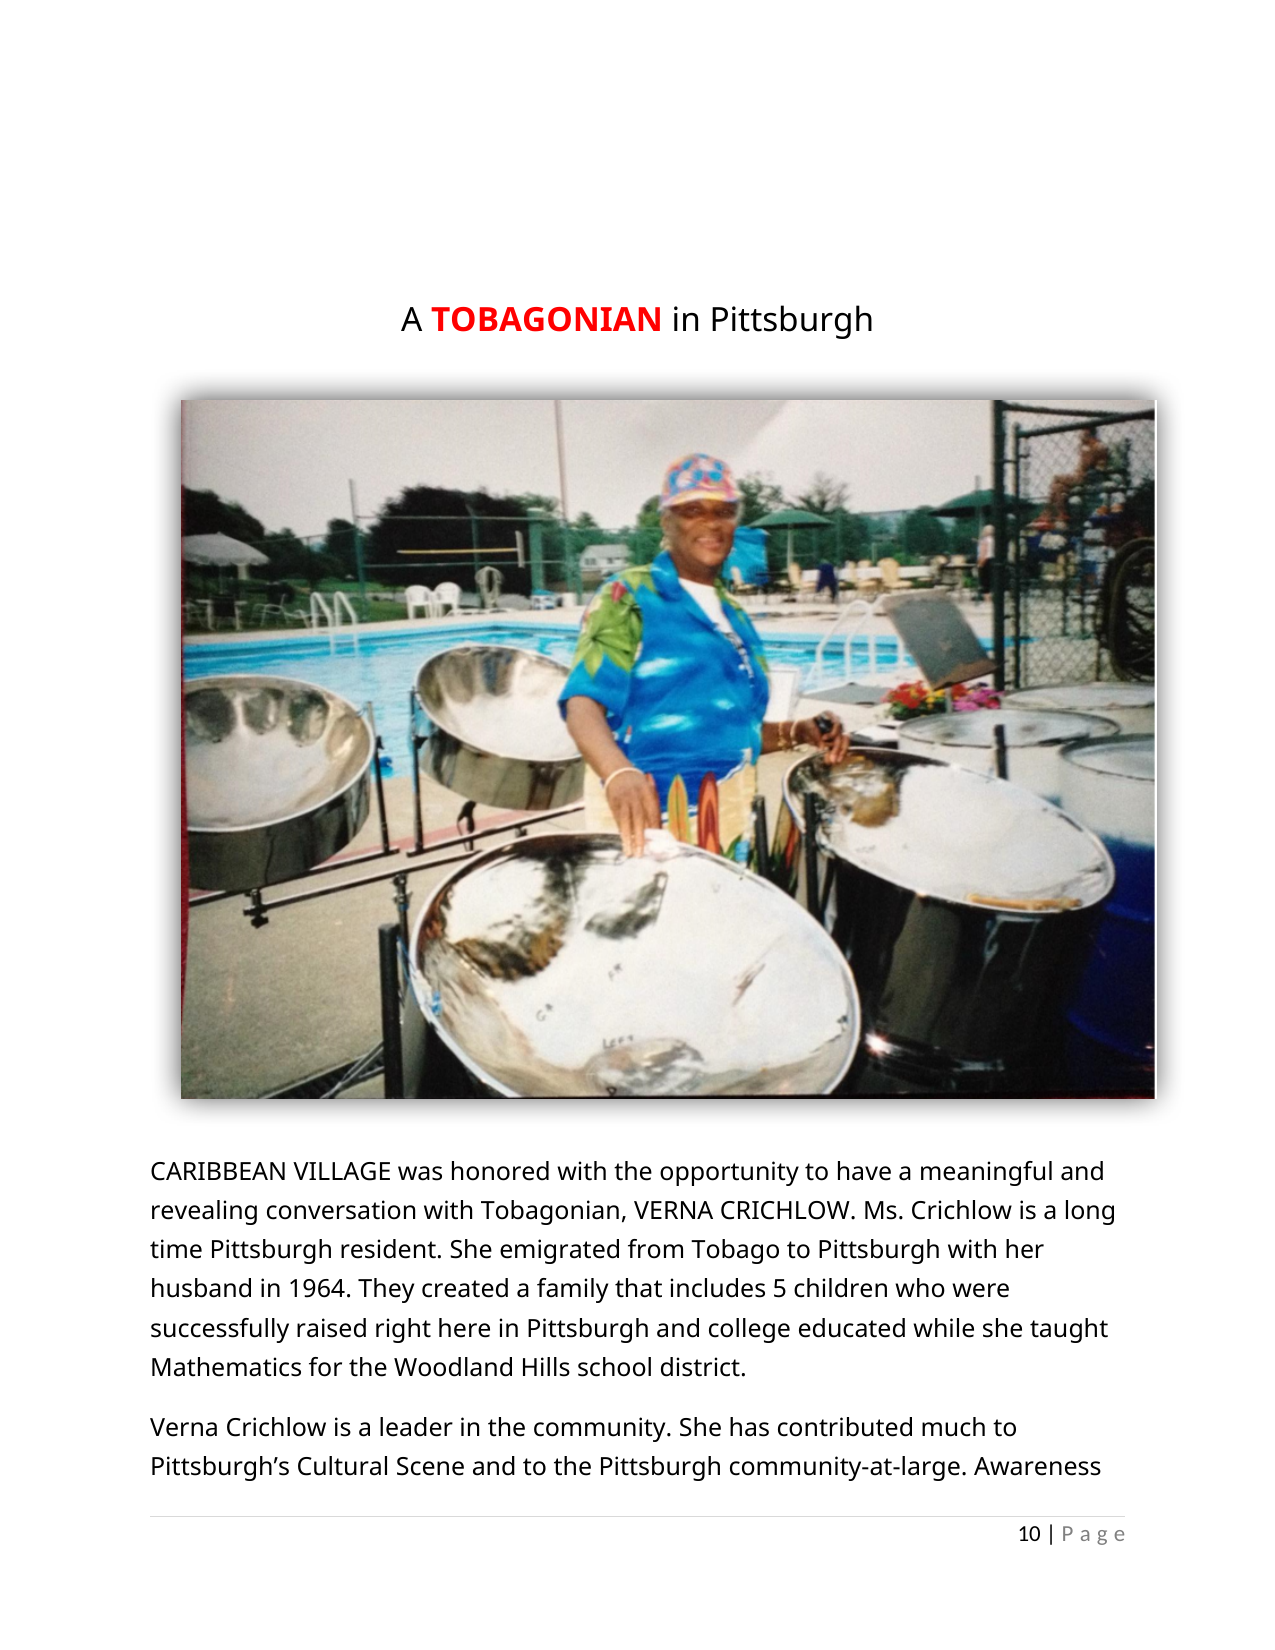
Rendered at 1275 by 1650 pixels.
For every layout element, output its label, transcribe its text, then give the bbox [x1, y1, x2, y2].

text CARIBBEAN VILLAGE was honored with the opportunity to have a meaningful and revealing conversation with Tobagonian, VERNA CRICHLOW. Ms. Crichlow is a long time Pittsburgh resident. She emigrated from Tobago to Pittsburgh with her husband in 1964. They created a family that includes 5 children who were successfully raised right here in Pittsburgh and college educated while she taught Mathematics for the Woodland Hills school district. [150, 1153, 1125, 1383]
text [150, 1409, 1125, 1483]
text A TOBAGONIAN in Pittsburgh [150, 296, 1125, 341]
picture [181, 400, 1157, 1099]
